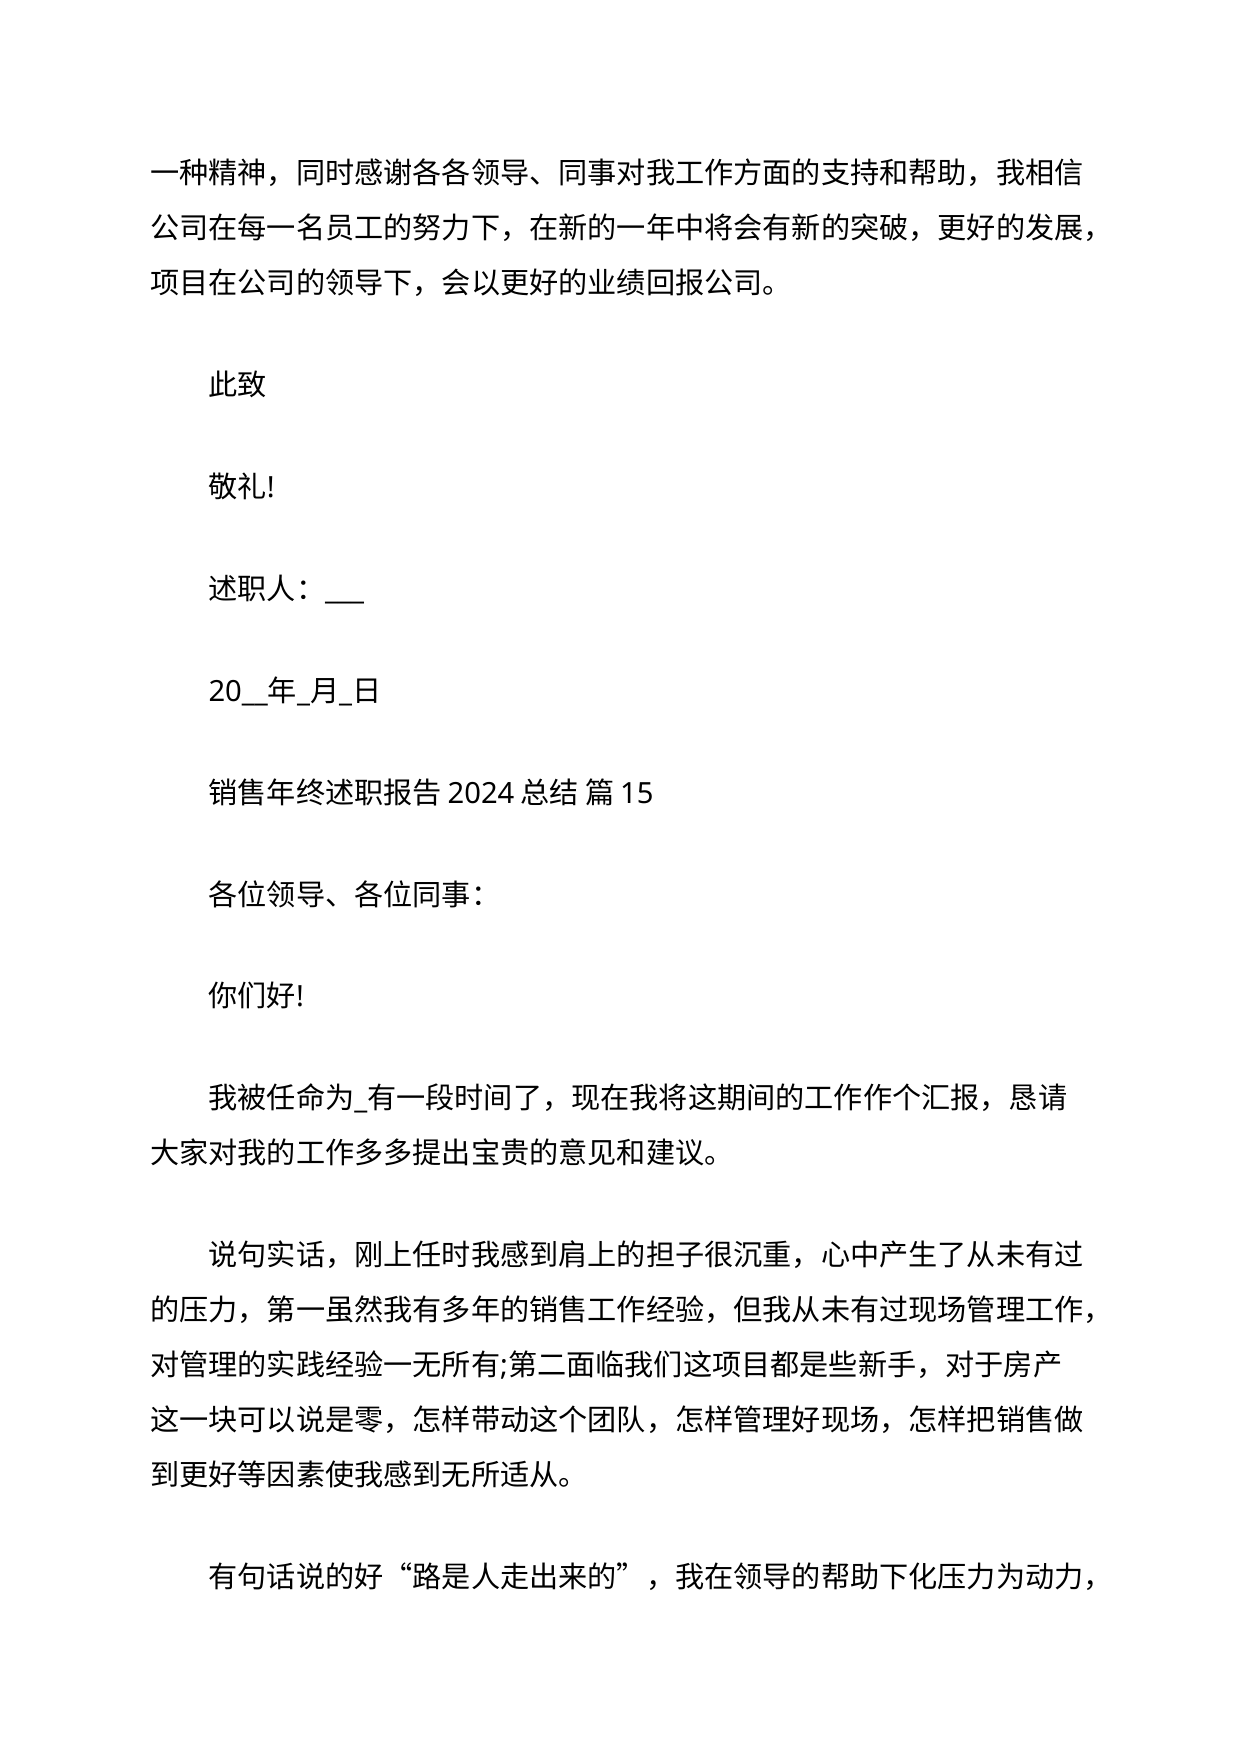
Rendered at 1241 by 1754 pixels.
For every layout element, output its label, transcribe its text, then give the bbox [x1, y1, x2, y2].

text 敬礼! [150, 463, 1090, 506]
text 说句实话，刚上任时我感到肩上的担子很沉重，心中产生了从未有过的压力，第一虽然我有多年的销售工作经验，但我从未有过现场管理工作，对管理的实践经验一无所有;第二面临我们这项目都是些新手，对于房产这一块可以说是零，怎样带动这个团队，怎样管理好现场，怎样把销售做到更好等因素使我感到无所适从。 [150, 1232, 1090, 1494]
text 述职人：___ [150, 565, 1090, 608]
text 我被任命为_有一段时间了，现在我将这期间的工作作个汇报，恳请大家对我的工作多多提出宝贵的意见和建议。 [150, 1075, 1090, 1172]
text 此致 [150, 362, 1090, 404]
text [150, 1553, 1090, 1596]
text 销售年终述职报告2024总结 篇15 [150, 769, 1090, 812]
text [150, 150, 1090, 302]
text 20__年_月_日 [150, 667, 1090, 710]
text 各位领导、各位同事： [150, 871, 1090, 913]
text 你们好! [150, 973, 1090, 1015]
